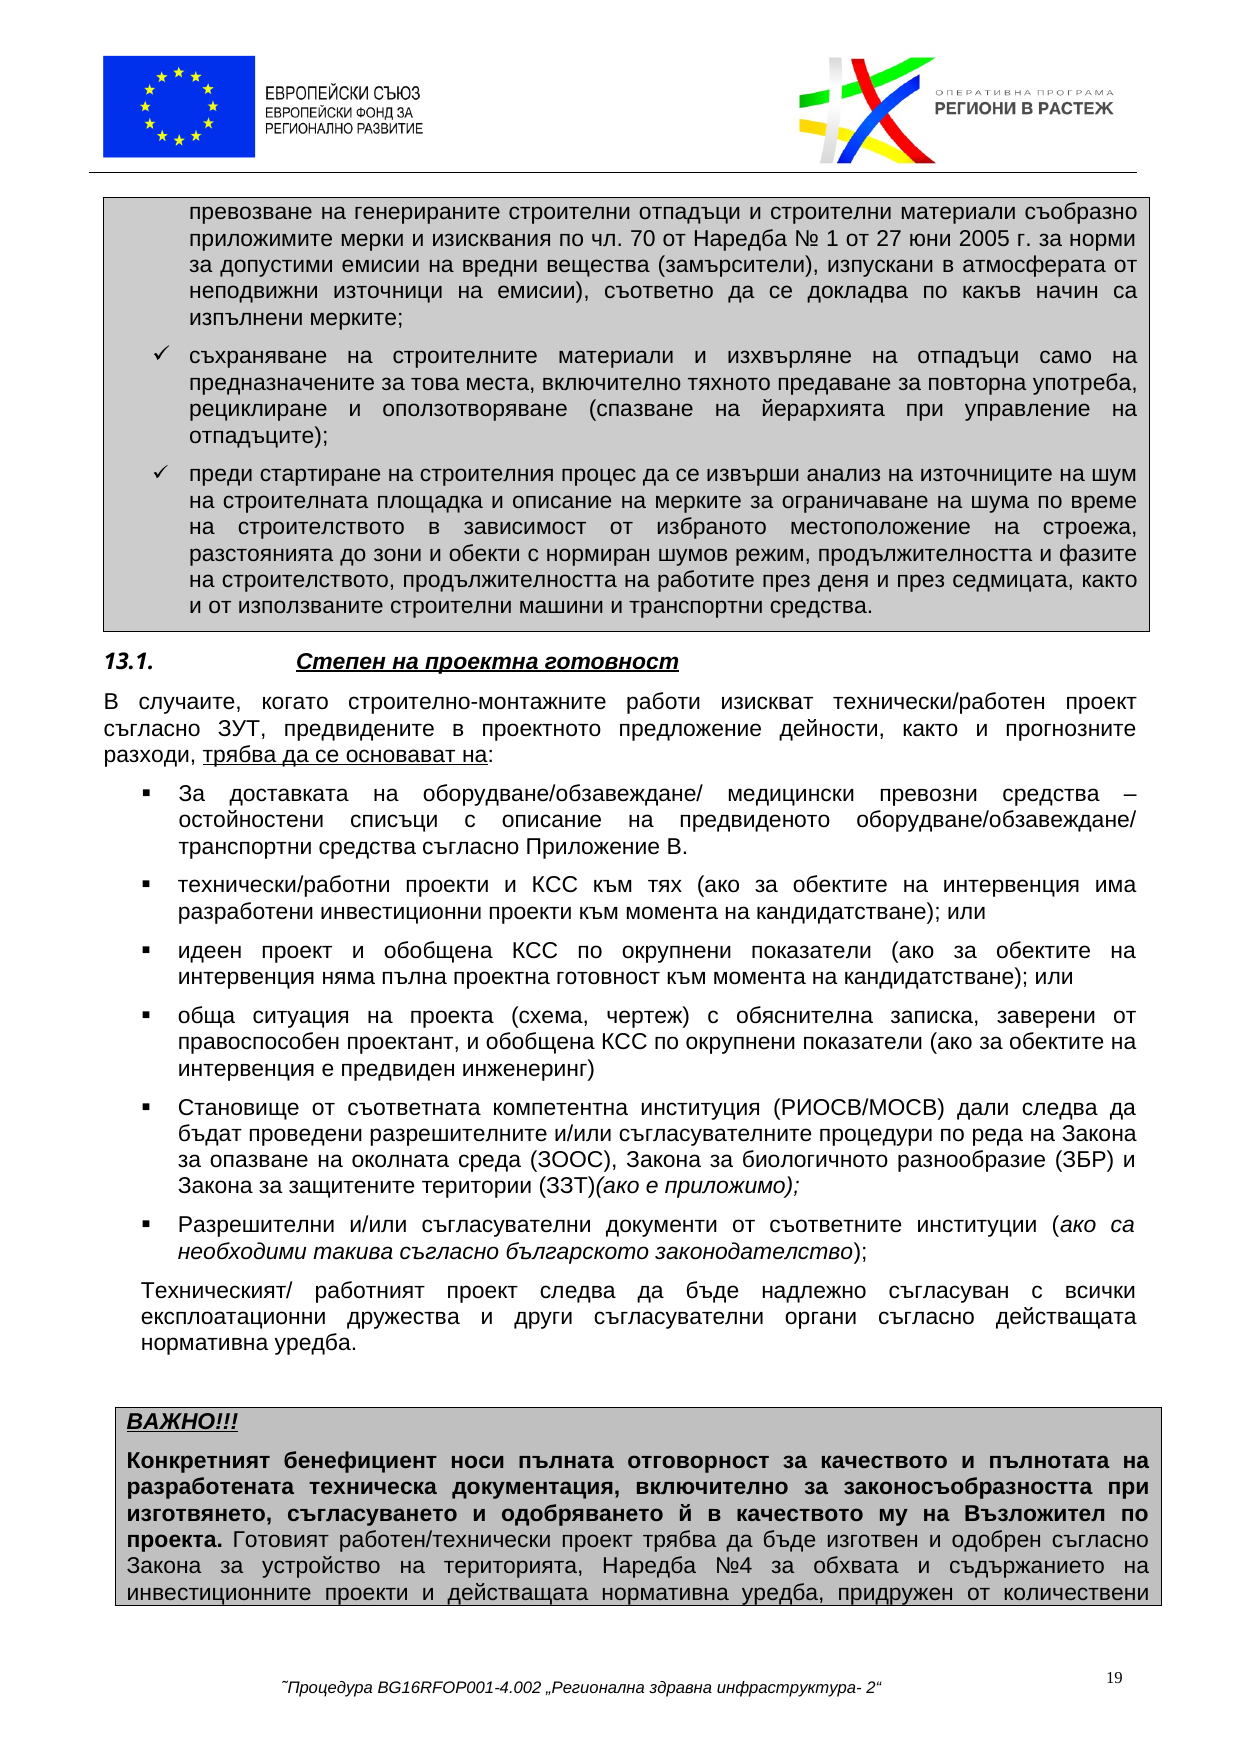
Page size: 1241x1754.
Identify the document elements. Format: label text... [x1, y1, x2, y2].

list идеен проект и обобщена КСС по окрупнени показатели (ако за обектите на интервенция няма пълна проектна готовност към момента на кандидатстване); или [141, 937, 1137, 989]
picture [782, 48, 1137, 171]
text В случаите, когато строително-монтажните работи изискват технически/работен проект съгласно ЗУТ, предвидените в проектното предложение дейности, както и прогнозните разходи, трябва да се основават на: [103, 688, 1137, 767]
picture [88, 44, 451, 171]
list Становище от съответната компетентна институция (РИОСВ/МОСВ) дали следва да бъдат проведени разрешителните и/или съгласувателните процедури по реда на Закона за опазване на околната среда (ЗООС), Закона за биологичното разнообразие (ЗБР) и Закона за защитените територии (ЗЗТ)(ако е приложимо); [141, 1093, 1137, 1199]
list технически/работни проекти и КСС към тях (ако за обектите на интервенция има разработени инвестиционни проекти към момента на кандидатстване); или [141, 871, 1137, 924]
list обща ситуация на проекта (схема, чертеж) с обяснителна записка, заверени от правоспособен проектант, и обобщена КСС по окрупнени показатели (ако за обектите на интервенция е предвиден инженеринг) [141, 1002, 1137, 1081]
text Техническият/ работният проект следва да бъде надлежно съгласуван с всички експлоатационни дружества и други съгласувателни органи съгласно действащата нормативна уредба. [141, 1277, 1137, 1356]
list За доставката на оборудване/обзавеждане/ медицински превозни средства – остойностени списъци с описание на предвиденото оборудване/обзавеждане/ транспортни средства съгласно Приложение В. [141, 780, 1137, 859]
list Разрешителни и/или съгласувателни документи от съответните институции (ако са необходими такива съгласно българското законодателство); [141, 1211, 1137, 1264]
subtitle Степен на проектна готовност [103, 644, 1137, 676]
